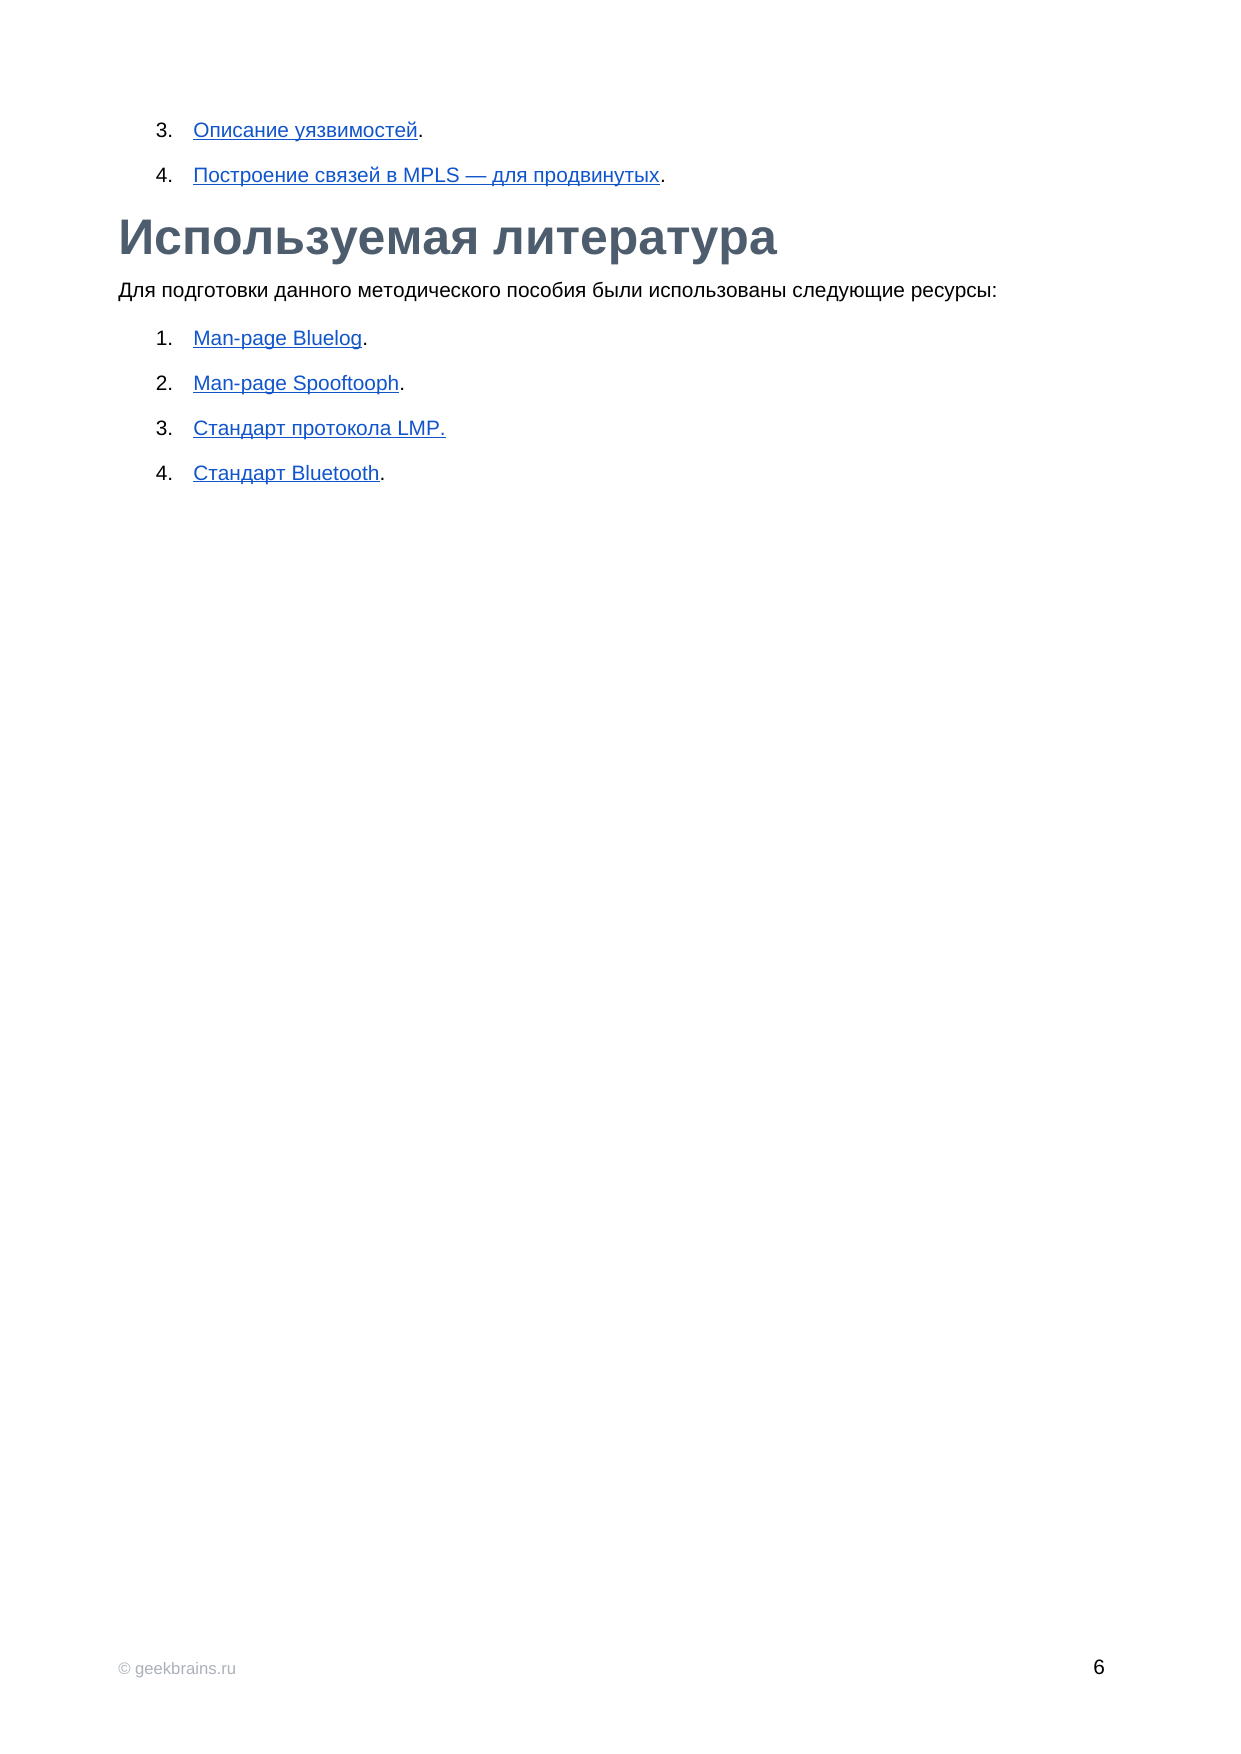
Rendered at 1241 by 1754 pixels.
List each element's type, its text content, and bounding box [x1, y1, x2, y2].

list Построение связей в MPLS — для продвинутых. [156, 163, 1122, 187]
list Man-page Spooftooph. [156, 371, 1122, 395]
list Описание уязвимостей. [156, 118, 1122, 142]
subtitle Используемая литература [118, 208, 1122, 265]
list Стандарт Bluetooth. [156, 460, 1122, 484]
list Стандарт протокола LMP. [156, 416, 1122, 439]
list Man-page Bluelog. [156, 326, 1122, 350]
text Для подготовки данного методического пособия были использованы следующие ресурсы: [118, 278, 1122, 302]
